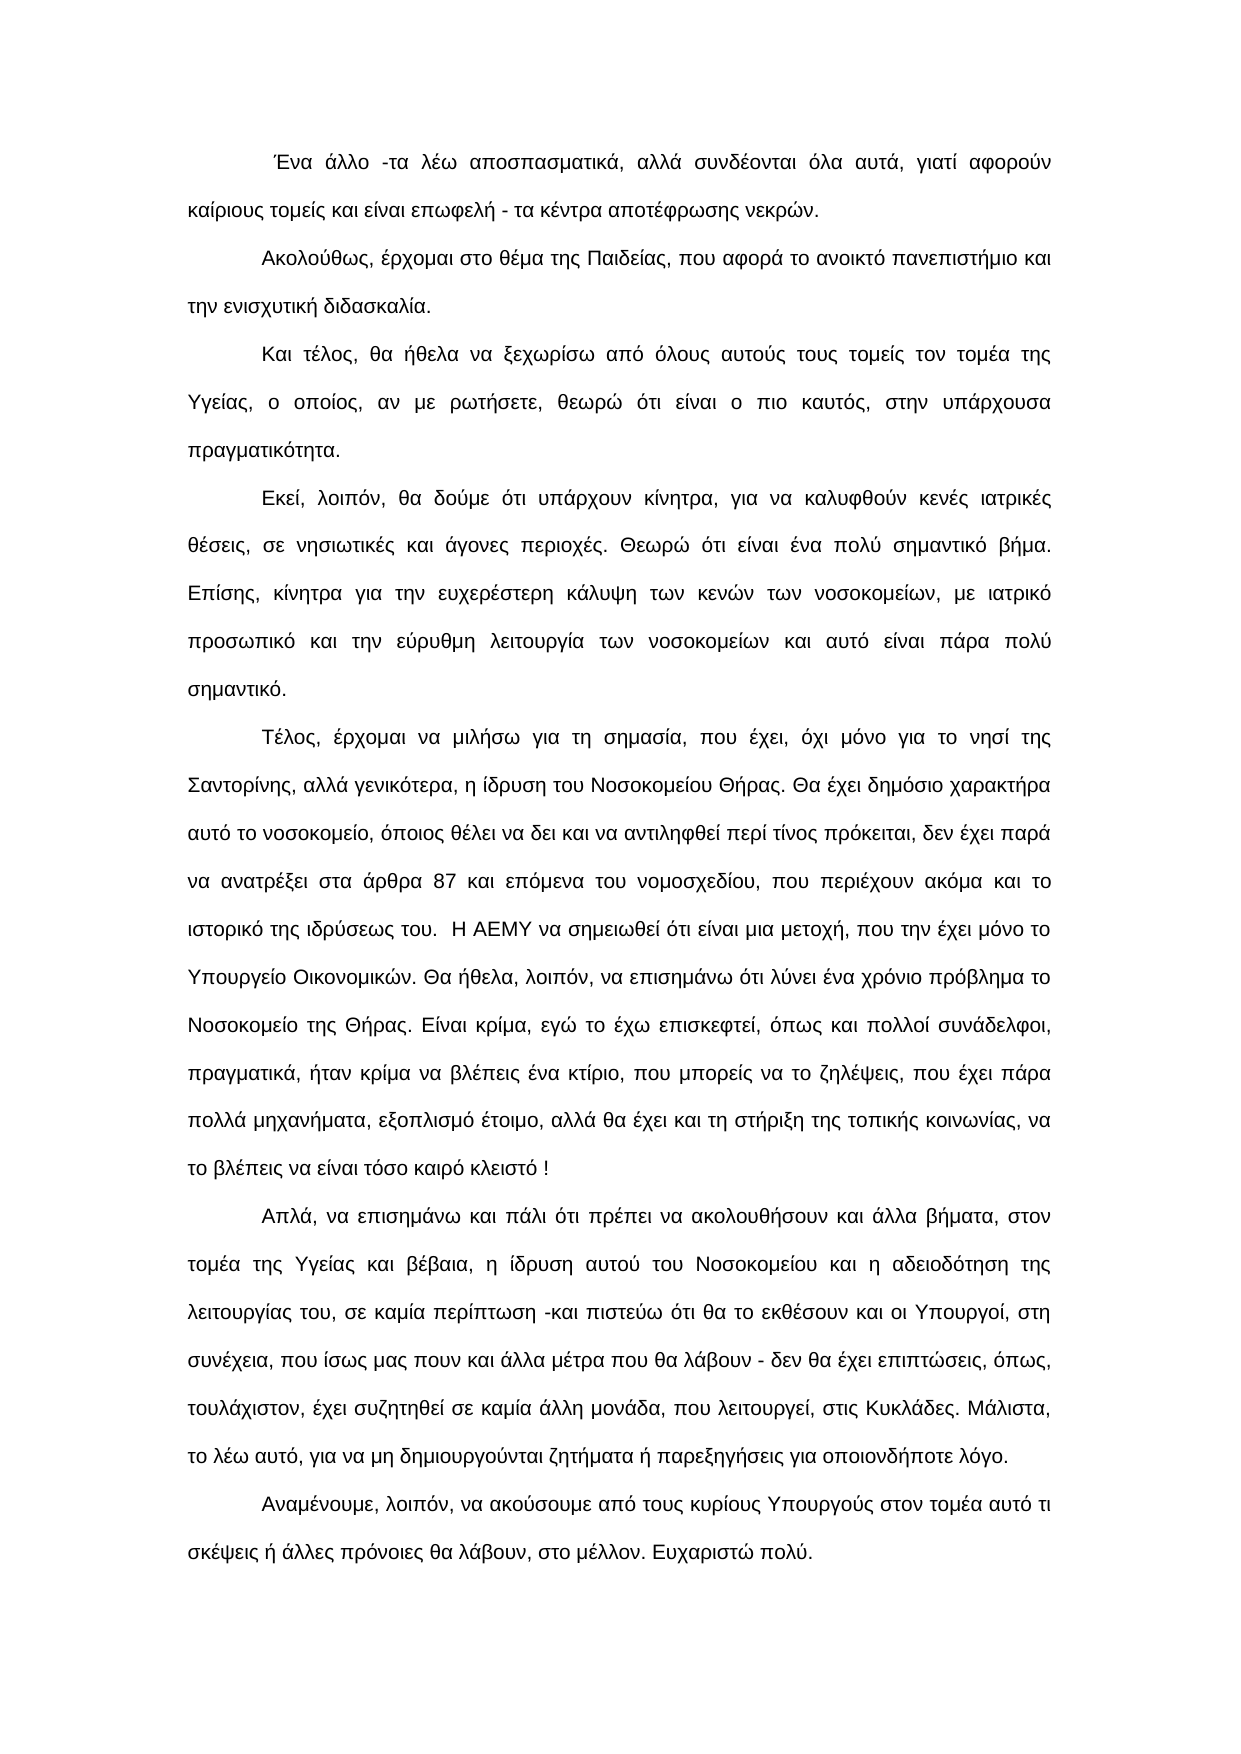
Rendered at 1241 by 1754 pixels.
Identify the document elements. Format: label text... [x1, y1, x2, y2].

text Τέλος, έρχομαι να μιλήσω για τη σημασία, που έχει, όχι μόνο για το νησί της Σαντορίνης, αλλά γενικότερα, η ίδρυση του Νοσοκομείου Θήρας. Θα έχει δημόσιο χαρακτήρα αυτό το νοσοκομείο, όποιος θέλει να δει και να αντιληφθεί περί τίνος πρόκειται, δεν έχει παρά να ανατρέξει στα άρθρα 87 και επόμενα του νομοσχεδίου, που περιέχουν ακόμα και το ιστορικό της ιδρύσεως του. Η ΑΕΜΥ να σημειωθεί ότι είναι μια μετοχή, που την έχει μόνο το Υπουργείο Οικονομικών. Θα ήθελα, λοιπόν, να επισημάνω ότι λύνει ένα χρόνιο πρόβλημα το Νοσοκομείο της Θήρας. Είναι κρίμα, εγώ το έχω επισκεφτεί, όπως και πολλοί συνάδελφοι, πραγματικά, ήταν κρίμα να βλέπεις ένα κτίριο, που μπορείς να το ζηλέψεις, που έχει πάρα πολλά μηχανήματα, εξοπλισμό έτοιμο, αλλά θα έχει και τη στήριξη της τοπικής κοινωνίας, να το βλέπεις να είναι τόσο καιρό κλειστό ! [187, 725, 1053, 1180]
text Εκεί, λοιπόν, θα δούμε ότι υπάρχουν κίνητρα, για να καλυφθούν κενές ιατρικές θέσεις, σε νησιωτικές και άγονες περιοχές. Θεωρώ ότι είναι ένα πολύ σημαντικό βήμα. Επίσης, κίνητρα για την ευχερέστερη κάλυψη των κενών των νοσοκομείων, με ιατρικό προσωπικό και την εύρυθμη λειτουργία των νοσοκομείων και αυτό είναι πάρα πολύ σημαντικό. [187, 485, 1053, 701]
text Αναμένουμε, λοιπόν, να ακούσουμε από τους κυρίους Υπουργούς στον τομέα αυτό τι σκέψεις ή άλλες πρόνοιες θα λάβουν, στο μέλλον. Ευχαριστώ πολύ. [187, 1492, 1053, 1563]
text Ακολούθως, έρχομαι στο θέμα της Παιδείας, που αφορά το ανοικτό πανεπιστήμιο και την ενισχυτική διδασκαλία. [187, 246, 1053, 318]
text Απλά, να επισημάνω και πάλι ότι πρέπει να ακολουθήσουν και άλλα βήματα, στον τομέα της Υγείας και βέβαια, η ίδρυση αυτού του Νοσοκομείου και η αδειοδότηση της λειτουργίας του, σε καμία περίπτωση -και πιστεύω ότι θα το εκθέσουν και οι Υπουργοί, στη συνέχεια, που ίσως μας πουν και άλλα μέτρα που θα λάβουν - δεν θα έχει επιπτώσεις, όπως, τουλάχιστον, έχει συζητηθεί σε καμία άλλη μονάδα, που λειτουργεί, στις Κυκλάδες. Μάλιστα, το λέω αυτό, για να μη δημιουργούνται ζητήματα ή παρεξηγήσεις για οποιονδήποτε λόγο. [187, 1204, 1053, 1468]
text Και τέλος, θα ήθελα να ξεχωρίσω από όλους αυτούς τους τομείς τον τομέα της Υγείας, ο οποίος, αν με ρωτήσετε, θεωρώ ότι είναι ο πιο καυτός, στην υπάρχουσα πραγματικότητα. [187, 342, 1053, 461]
text Ένα άλλο -τα λέω αποσπασματικά, αλλά συνδέονται όλα αυτά, γιατί αφορούν καίριους τομείς και είναι επωφελή - τα κέντρα αποτέφρωσης νεκρών. [187, 150, 1053, 222]
